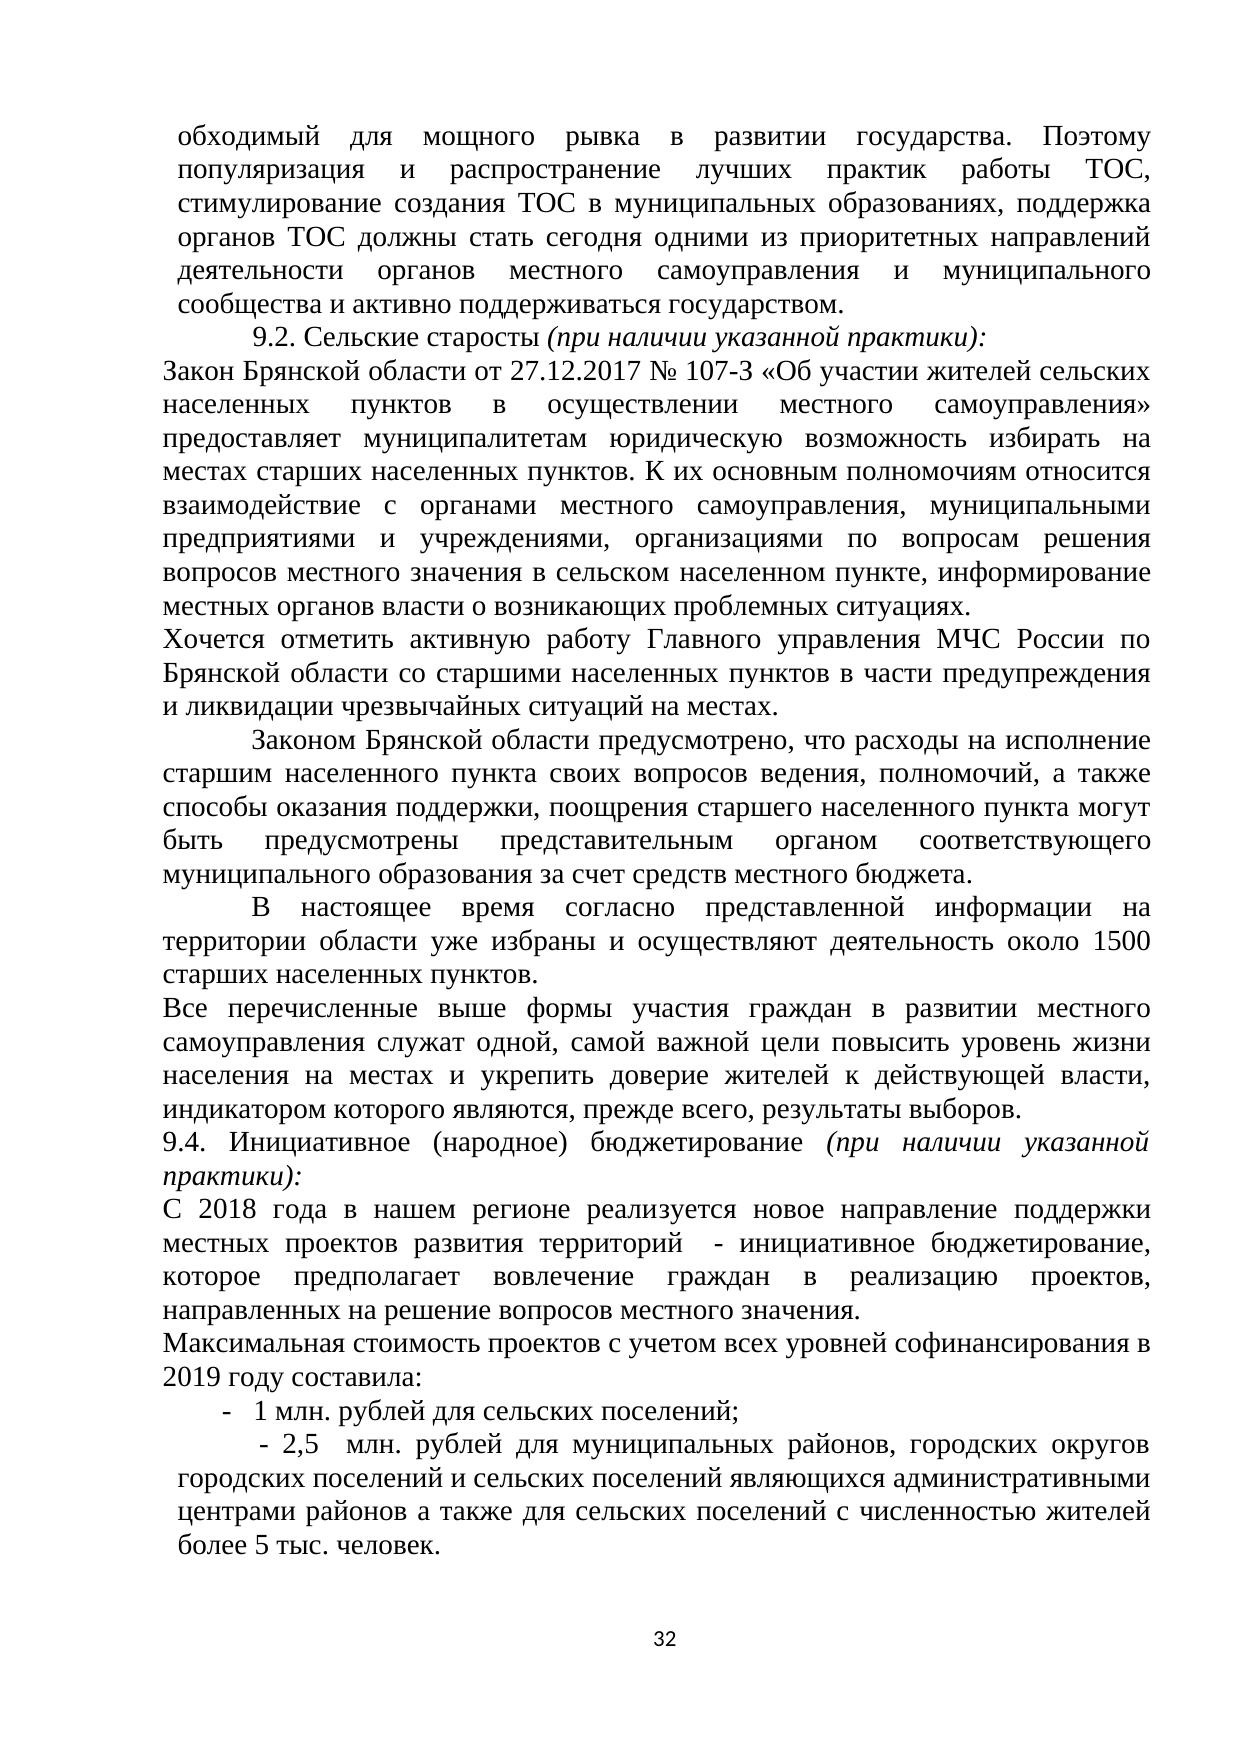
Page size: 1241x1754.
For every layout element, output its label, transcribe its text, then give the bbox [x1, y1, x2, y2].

list С 2018 года в нашем регионе реализуется новое направление поддержки местных проектов развития территорий - инициативное бюджетирование, которое предполагает вовлечение граждан в реализацию проектов, направленных на решение вопросов местного значения. [162, 1191, 1152, 1326]
list В настоящее время согласно представленной информации на территории области уже избраны и осуществляют деятельность около 1500 старших населенных пунктов. [162, 889, 1152, 990]
list 9.2. Сельские старосты (при наличии указанной практики): [252, 319, 1152, 353]
list Законом Брянской области предусмотрено, что расходы на исполнение старшим населенного пункта своих вопросов ведения, полномочий, а также способы оказания поддержки, поощрения старшего населенного пункта могут быть предусмотрены представительным органом соответствующего муниципального образования за счет средств местного бюджета. [162, 722, 1152, 889]
list 9.4. Инициативное (народное) бюджетирование (при наличии указанной практики): [162, 1124, 1152, 1191]
list Хочется отметить активную работу Главного управления МЧС России по Брянской области со старшими населенных пунктов в части предупреждения и ликвидации чрезвычайных ситуаций на местах. [162, 621, 1152, 722]
list - 2,5 млн. рублей для муниципальных районов, городских округов городских поселений и сельских поселений являющихся административными центрами районов а также для сельских поселений с численностью жителей более 5 тыс. человек. [177, 1426, 1152, 1560]
list Закон Брянской области от 27.12.2017 № 107-З «Об участии жителей сельских населенных пунктов в осуществлении местного самоуправления» предоставляет муниципалитетам юридическую возможность избирать на местах старших населенных пунктов. К их основным полномочиям относится взаимодействие с органами местного самоуправления, муниципальными предприятиями и учреждениями, организациями по вопросам решения вопросов местного значения в сельском населенном пункте, информирование местных органов власти о возникающих проблемных ситуациях. [162, 353, 1152, 621]
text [177, 118, 1152, 319]
list Максимальная стоимость проектов с учетом всех уровней софинансирования в 2019 году составила: [162, 1326, 1152, 1393]
list - 1 млн. рублей для сельских поселений; [133, 1393, 1152, 1426]
list Все перечисленные выше формы участия граждан в развитии местного самоуправления служат одной, самой важной цели повысить уровень жизни населения на местах и укрепить доверие жителей к действующей власти, индикатором которого являются, прежде всего, результаты выборов. [162, 990, 1152, 1124]
